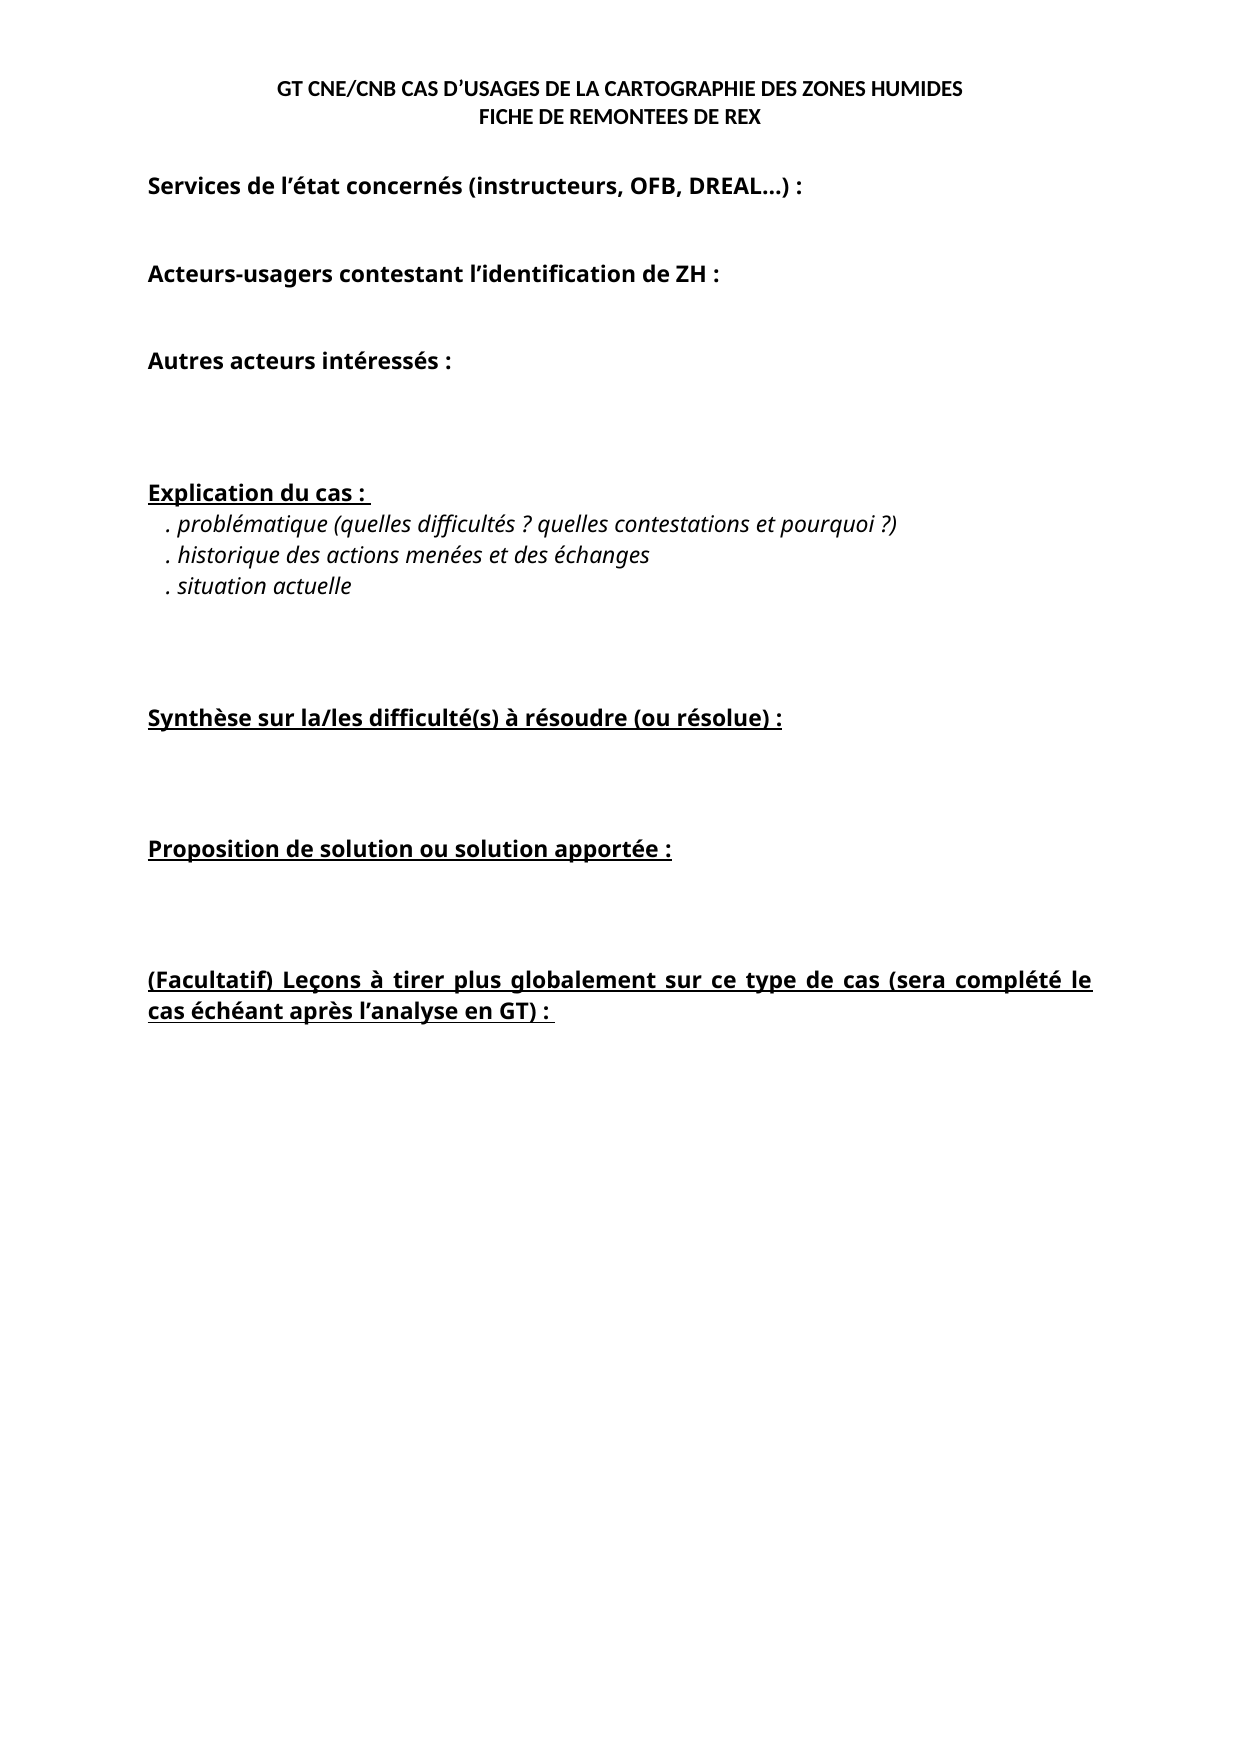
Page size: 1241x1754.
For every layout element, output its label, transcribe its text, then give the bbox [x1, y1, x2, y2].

text Acteurs-usagers contestant l’identification de ZH : [148, 258, 1093, 289]
text . problématique (quelles difficultés ? quelles contestations et pourquoi ?) [148, 508, 1093, 539]
text Synthèse sur la/les difficulté(s) à résoudre (ou résolue) : [148, 702, 1093, 733]
text (Facultatif) Leçons à tirer plus globalement sur ce type de cas (sera complété le cas échéant après l’analyse en GT) : [148, 964, 1093, 990]
text . historique des actions menées et des échanges [148, 539, 1093, 570]
text Services de l’état concernés (instructeurs, OFB, DREAL…) : [148, 170, 1093, 202]
text (Facultatif) Leçons à tirer plus globalement sur ce type de cas (sera complété le cas échéant après l’analyse en GT) : [148, 992, 1093, 1027]
text Autres acteurs intéressés : [148, 345, 1093, 377]
text Proposition de solution ou solution apportée : [148, 833, 1093, 864]
text Explication du cas : [148, 477, 1093, 508]
text . situation actuelle [148, 570, 1093, 602]
